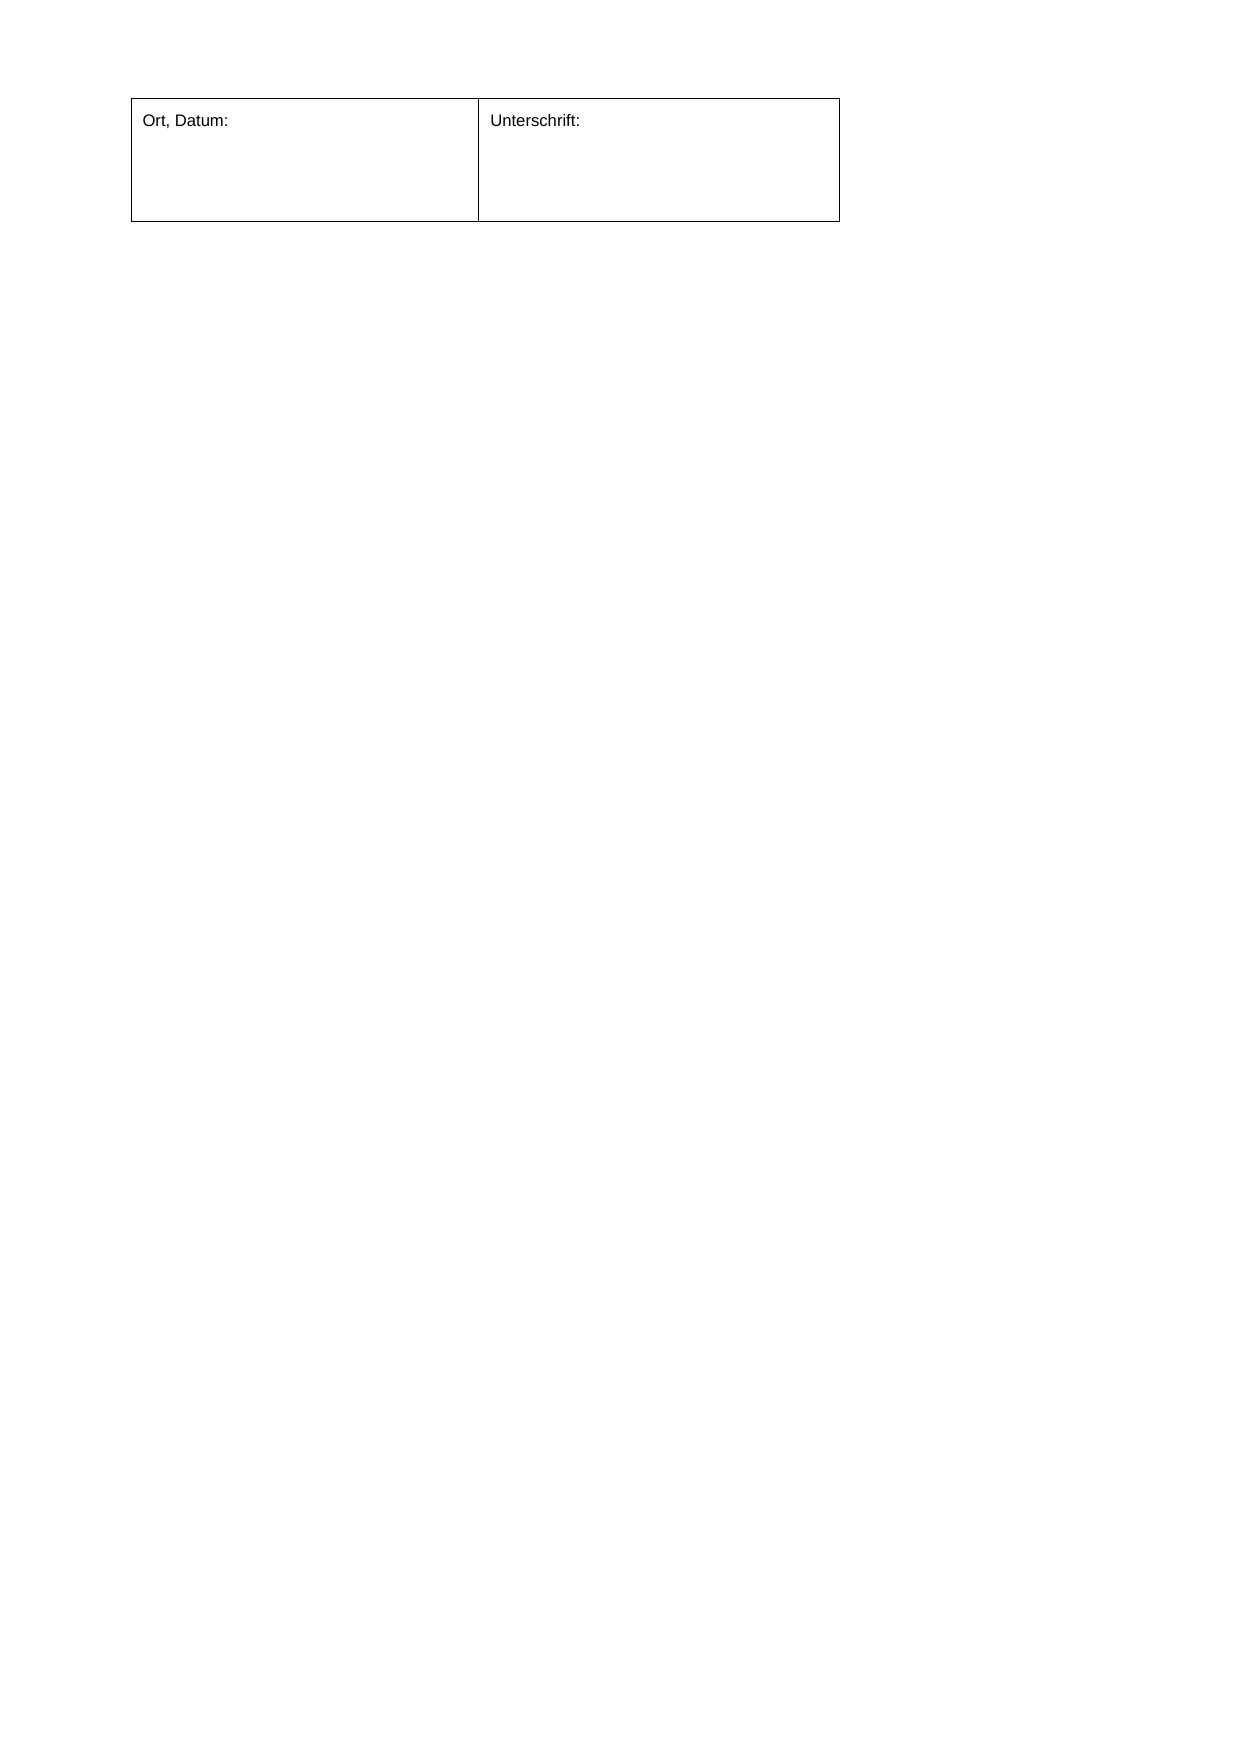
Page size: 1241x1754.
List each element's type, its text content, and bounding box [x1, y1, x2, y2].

table_header Ort, Datum: [132, 99, 478, 221]
table_header Unterschrift: [479, 99, 839, 221]
